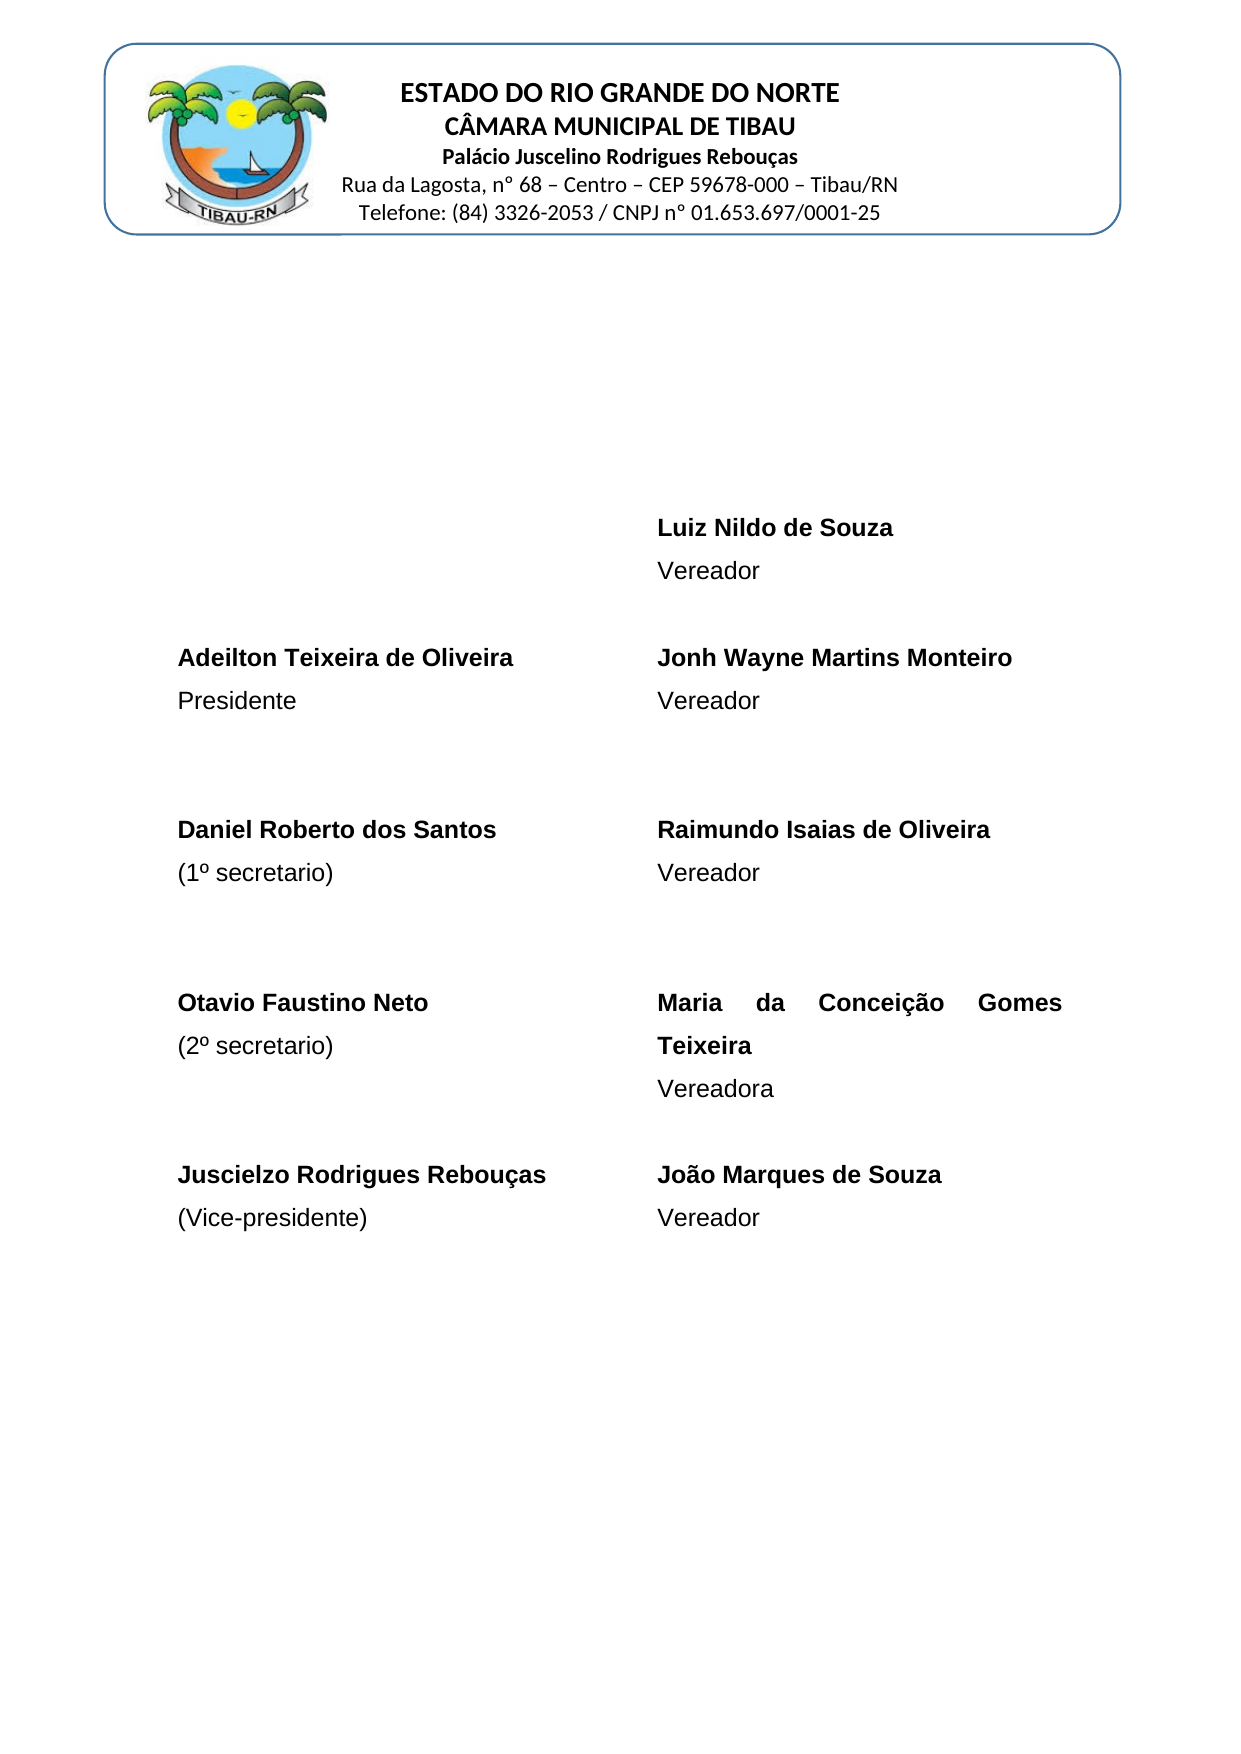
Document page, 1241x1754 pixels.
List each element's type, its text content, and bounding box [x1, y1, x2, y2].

text Luiz Nildo de Souza [657, 513, 1063, 542]
text Vereador [657, 1203, 1063, 1232]
text (1º secretario) [177, 858, 583, 887]
text Daniel Roberto dos Santos [177, 815, 583, 844]
text João Marques de Souza [657, 1160, 1063, 1189]
text (Vice-presidente) [177, 1203, 583, 1232]
text Otavio Faustino Neto [177, 988, 583, 1016]
text Maria da Conceição Gomes Teixeira [657, 988, 1063, 1059]
text Vereador [657, 556, 1063, 585]
text Vereadora [657, 1074, 1063, 1103]
picture [145, 57, 330, 231]
text Vereador [657, 858, 1063, 887]
text Jonh Wayne Martins Monteiro [657, 643, 1063, 671]
text Vereador [657, 686, 1063, 714]
text Raimundo Isaias de Oliveira [657, 815, 1063, 844]
text (2º secretario) [177, 1031, 583, 1059]
text Juscielzo Rodrigues Rebouças [177, 1160, 583, 1189]
text Adeilton Teixeira de Oliveira [177, 643, 583, 671]
text Presidente [177, 686, 583, 714]
